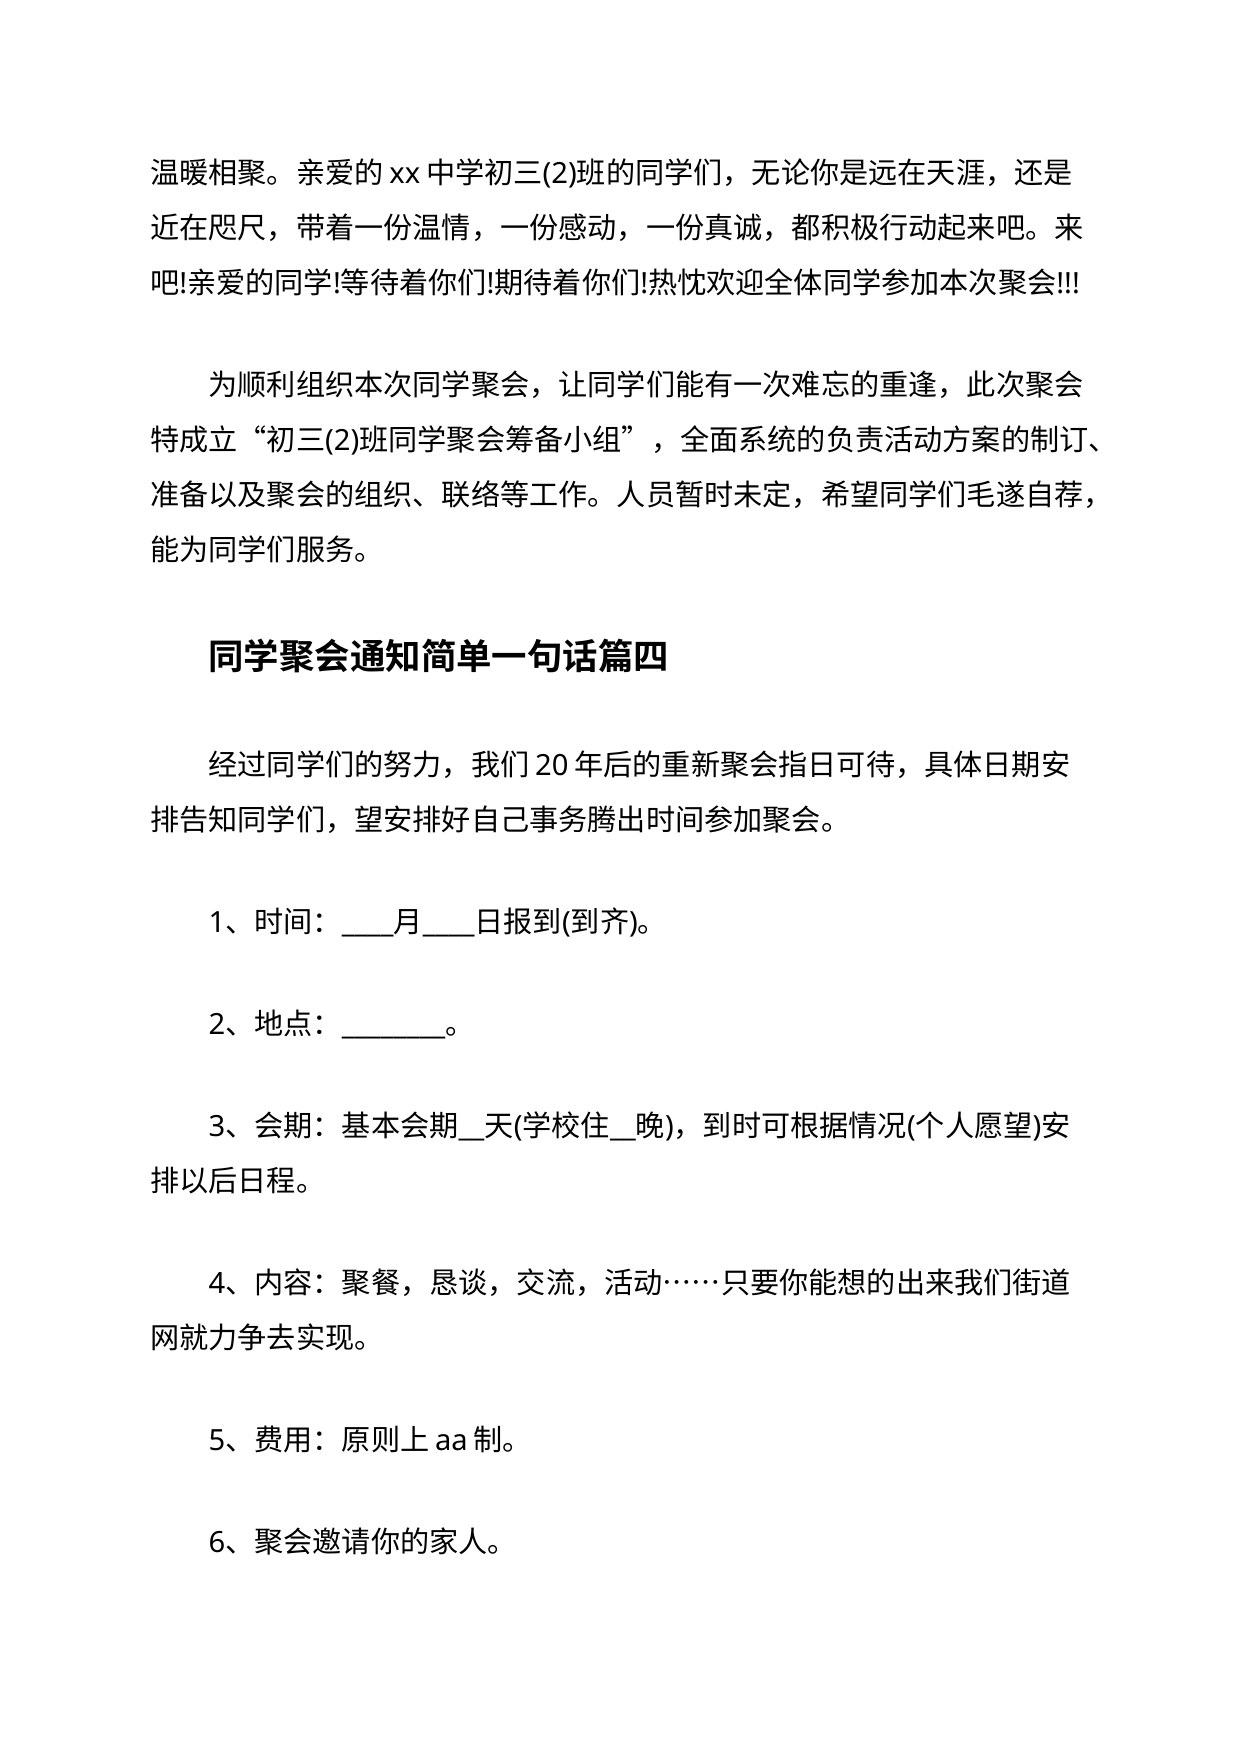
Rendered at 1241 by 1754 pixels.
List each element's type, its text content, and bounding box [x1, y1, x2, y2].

text 1、时间：____月____日报到(到齐)。 [150, 899, 1090, 941]
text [150, 150, 1090, 302]
text 为顺利组织本次同学聚会，让同学们能有一次难忘的重逢，此次聚会特成立“初三(2)班同学聚会筹备小组”，全面系统的负责活动方案的制订、准备以及聚会的组织、联络等工作。人员暂时未定，希望同学们毛遂自荐，能为同学们服务。 [150, 362, 1090, 569]
text 4、内容：聚餐，恳谈，交流，活动……只要你能想的出来我们街道网就力争去实现。 [150, 1259, 1090, 1357]
text 同学聚会通知简单一句话篇四 [150, 628, 1090, 680]
text 2、地点：________。 [150, 1001, 1090, 1043]
text 经过同学们的努力，我们20年后的重新聚会指日可待，具体日期安排告知同学们，望安排好自己事务腾出时间参加聚会。 [150, 742, 1090, 839]
text 3、会期：基本会期__天(学校住__晚)，到时可根据情况(个人愿望)安排以后日程。 [150, 1103, 1090, 1200]
text 5、费用：原则上aa制。 [150, 1416, 1090, 1458]
text 6、聚会邀请你的家人。 [150, 1518, 1090, 1561]
